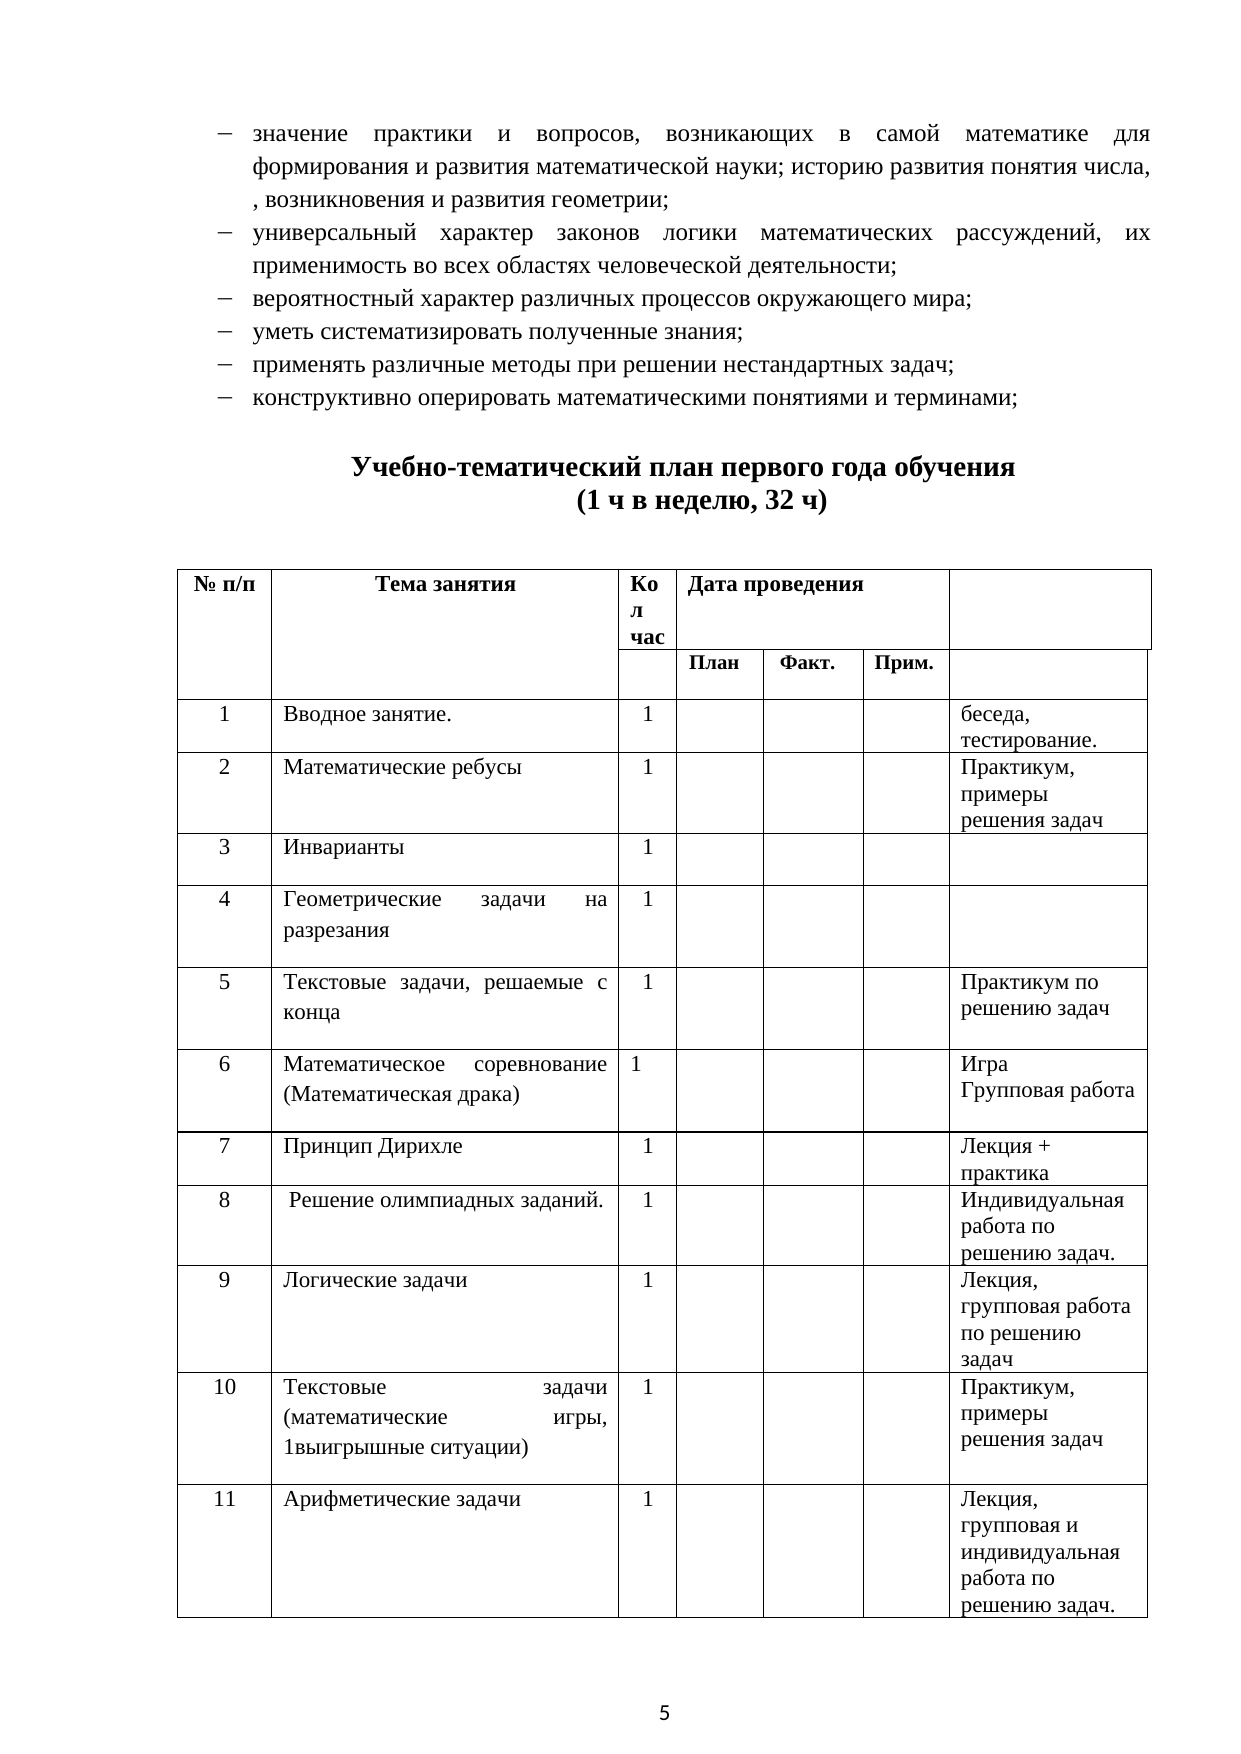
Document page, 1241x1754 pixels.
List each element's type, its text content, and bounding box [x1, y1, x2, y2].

table_cell 1 [178, 700, 271, 752]
table_header Дата проведения [677, 570, 949, 649]
table_cell 1 [619, 968, 676, 1049]
table_cell [764, 753, 863, 832]
table_cell Принцип Дирихле [272, 1133, 618, 1185]
table_cell 11 [178, 1485, 271, 1617]
table_cell 1 [619, 834, 676, 884]
list применять различные методы при решении нестандартных задач; [215, 349, 1152, 378]
table_cell Математические ребусы [272, 753, 618, 832]
table_cell [864, 1485, 949, 1617]
table_cell 3 [178, 834, 271, 884]
table_cell [864, 753, 949, 832]
table_cell 1 [619, 886, 676, 967]
table_cell [677, 1133, 763, 1185]
table_cell Прим. [864, 650, 949, 698]
table_cell [764, 1186, 863, 1265]
table_cell [619, 650, 676, 698]
table_cell Логические задачи [272, 1266, 618, 1372]
table_cell [864, 700, 949, 752]
table_cell [677, 1373, 763, 1484]
list значение практики и вопросов, возникающих в самой математике для формирования и развития математической науки; историю развития понятия числа, , возникновения и развития геометрии; [215, 118, 1152, 213]
subtitle (1 ч в неделю, 32 ч) [252, 482, 1152, 516]
table_cell [864, 1050, 949, 1131]
list вероятностный характер различных процессов окружающего мира; [215, 283, 1152, 312]
table_cell Лекция, групповая работа по решению задач [950, 1266, 1147, 1372]
table_header № п/п [178, 570, 271, 698]
table_cell [764, 1485, 863, 1617]
table_cell [677, 968, 763, 1049]
table_cell [764, 834, 863, 884]
table_cell 1 [619, 1373, 676, 1484]
table_cell Инварианты [272, 834, 618, 884]
table_cell 6 [178, 1050, 271, 1131]
table_cell [677, 1266, 763, 1372]
table_cell [864, 1373, 949, 1484]
table_cell 1 [619, 1266, 676, 1372]
table_cell Арифметические задачи [272, 1485, 618, 1617]
table_cell Математическое соревнование (Математическая драка) [272, 1050, 618, 1131]
table_cell 5 [178, 968, 271, 1049]
table_cell План [677, 650, 763, 698]
table_cell 1 [619, 700, 676, 752]
table_cell [864, 1266, 949, 1372]
table_header Кол час [619, 570, 676, 649]
table_cell Текстовые задачи (математические игры, 1выигрышные ситуации) [272, 1373, 618, 1484]
list конструктивно оперировать математическими понятиями и терминами; [215, 382, 1152, 411]
table_cell 1 [619, 1485, 676, 1617]
table_cell 1 [619, 1186, 676, 1265]
table_cell Факт. [764, 650, 863, 698]
table_header [950, 570, 1151, 649]
table_cell [764, 886, 863, 967]
table_cell Индивидуальная работа по решению задач. [950, 1186, 1147, 1265]
table_cell Практикум, примеры решения задач [950, 753, 1147, 832]
table_cell [950, 886, 1147, 967]
table_cell 7 [178, 1133, 271, 1185]
table_cell [864, 968, 949, 1049]
table_cell 10 [178, 1373, 271, 1484]
table_cell [864, 834, 949, 884]
table_cell [950, 650, 1147, 698]
table_cell [950, 834, 1147, 884]
table_cell Геометрические задачи на разрезания [272, 886, 618, 967]
table_cell [764, 700, 863, 752]
table_cell 9 [178, 1266, 271, 1372]
list уметь систематизировать полученные знания; [215, 316, 1152, 345]
table_cell Лекция, групповая и индивидуальная работа по решению задач. [950, 1485, 1147, 1617]
table_cell [764, 1373, 863, 1484]
subtitle Учебно-тематический план первого года обучения [215, 449, 1152, 482]
table_cell [764, 968, 863, 1049]
table_cell [677, 700, 763, 752]
table_cell Практикум по решению задач [950, 968, 1147, 1049]
table_cell [677, 1485, 763, 1617]
table_cell Решение олимпиадных заданий. [272, 1186, 618, 1265]
table_cell [677, 1050, 763, 1131]
table_cell [864, 1133, 949, 1185]
table_cell 1 [619, 753, 676, 832]
table_cell [864, 886, 949, 967]
table_cell Текстовые задачи, решаемые с конца [272, 968, 618, 1049]
table_cell Практикум, примеры решения задач [950, 1373, 1147, 1484]
table_cell [677, 886, 763, 967]
table_cell Лекция + практика [950, 1133, 1147, 1185]
table_cell 1 [619, 1133, 676, 1185]
table_cell [864, 1186, 949, 1265]
table_cell [677, 753, 763, 832]
table_cell [764, 1050, 863, 1131]
table_cell [677, 1186, 763, 1265]
table_cell 1 [619, 1050, 676, 1131]
list универсальный характер законов логики математических рассуждений, их применимость во всех областях человеческой деятельности; [215, 217, 1152, 279]
table_cell Игра Групповая работа [950, 1050, 1147, 1131]
table_cell [764, 1133, 863, 1185]
table_cell беседа, тестирование. [950, 700, 1147, 752]
table_cell Вводное занятие. [272, 700, 618, 752]
table_cell 2 [178, 753, 271, 832]
table_cell [764, 1266, 863, 1372]
table_cell [677, 834, 763, 884]
table_cell 8 [178, 1186, 271, 1265]
table_cell 4 [178, 886, 271, 967]
table_header Тема занятия [272, 570, 618, 698]
